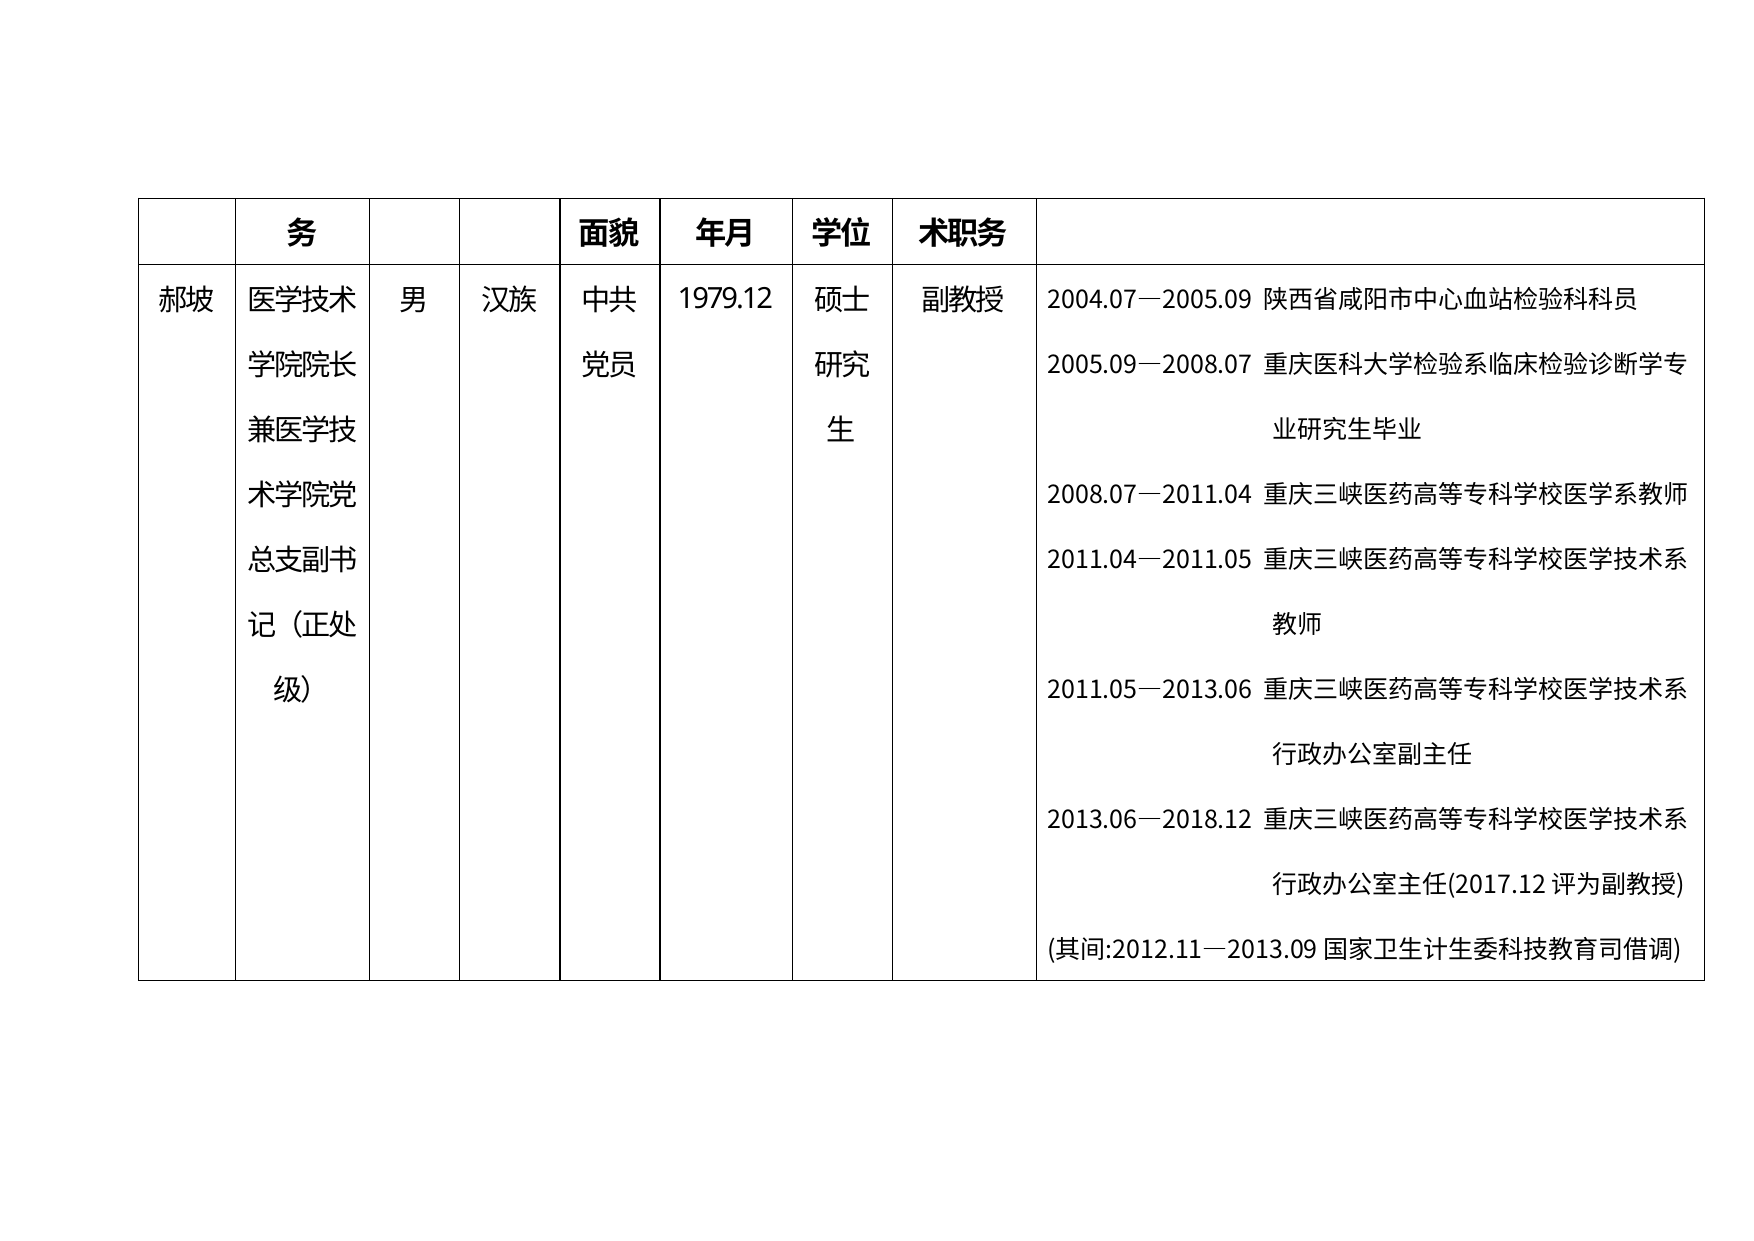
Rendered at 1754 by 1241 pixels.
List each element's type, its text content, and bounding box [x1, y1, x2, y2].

table_cell 中共 党员 [561, 265, 659, 980]
table_cell 汉族 [460, 265, 559, 980]
table_header 出生 年月 [661, 199, 792, 264]
table_header 专业技 术职务 [893, 199, 1036, 264]
table_header 姓名 [139, 199, 235, 264]
table_header 工作经历 [1037, 199, 1704, 264]
table_header 政治面貌 [561, 199, 659, 264]
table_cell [236, 265, 369, 980]
table_cell 男 [370, 265, 459, 980]
table_cell 副教授 [893, 265, 1036, 980]
table_header 性别 [370, 199, 459, 264]
table_header 民族 [460, 199, 559, 264]
table_cell 1979.12 [661, 265, 792, 980]
table_cell 硕士研究生 [793, 265, 892, 980]
table_header 学历/ 学位 [793, 199, 892, 264]
table_cell 郝坡 [139, 265, 235, 980]
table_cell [1037, 265, 1704, 980]
table_header 拟任职务 [236, 199, 369, 264]
